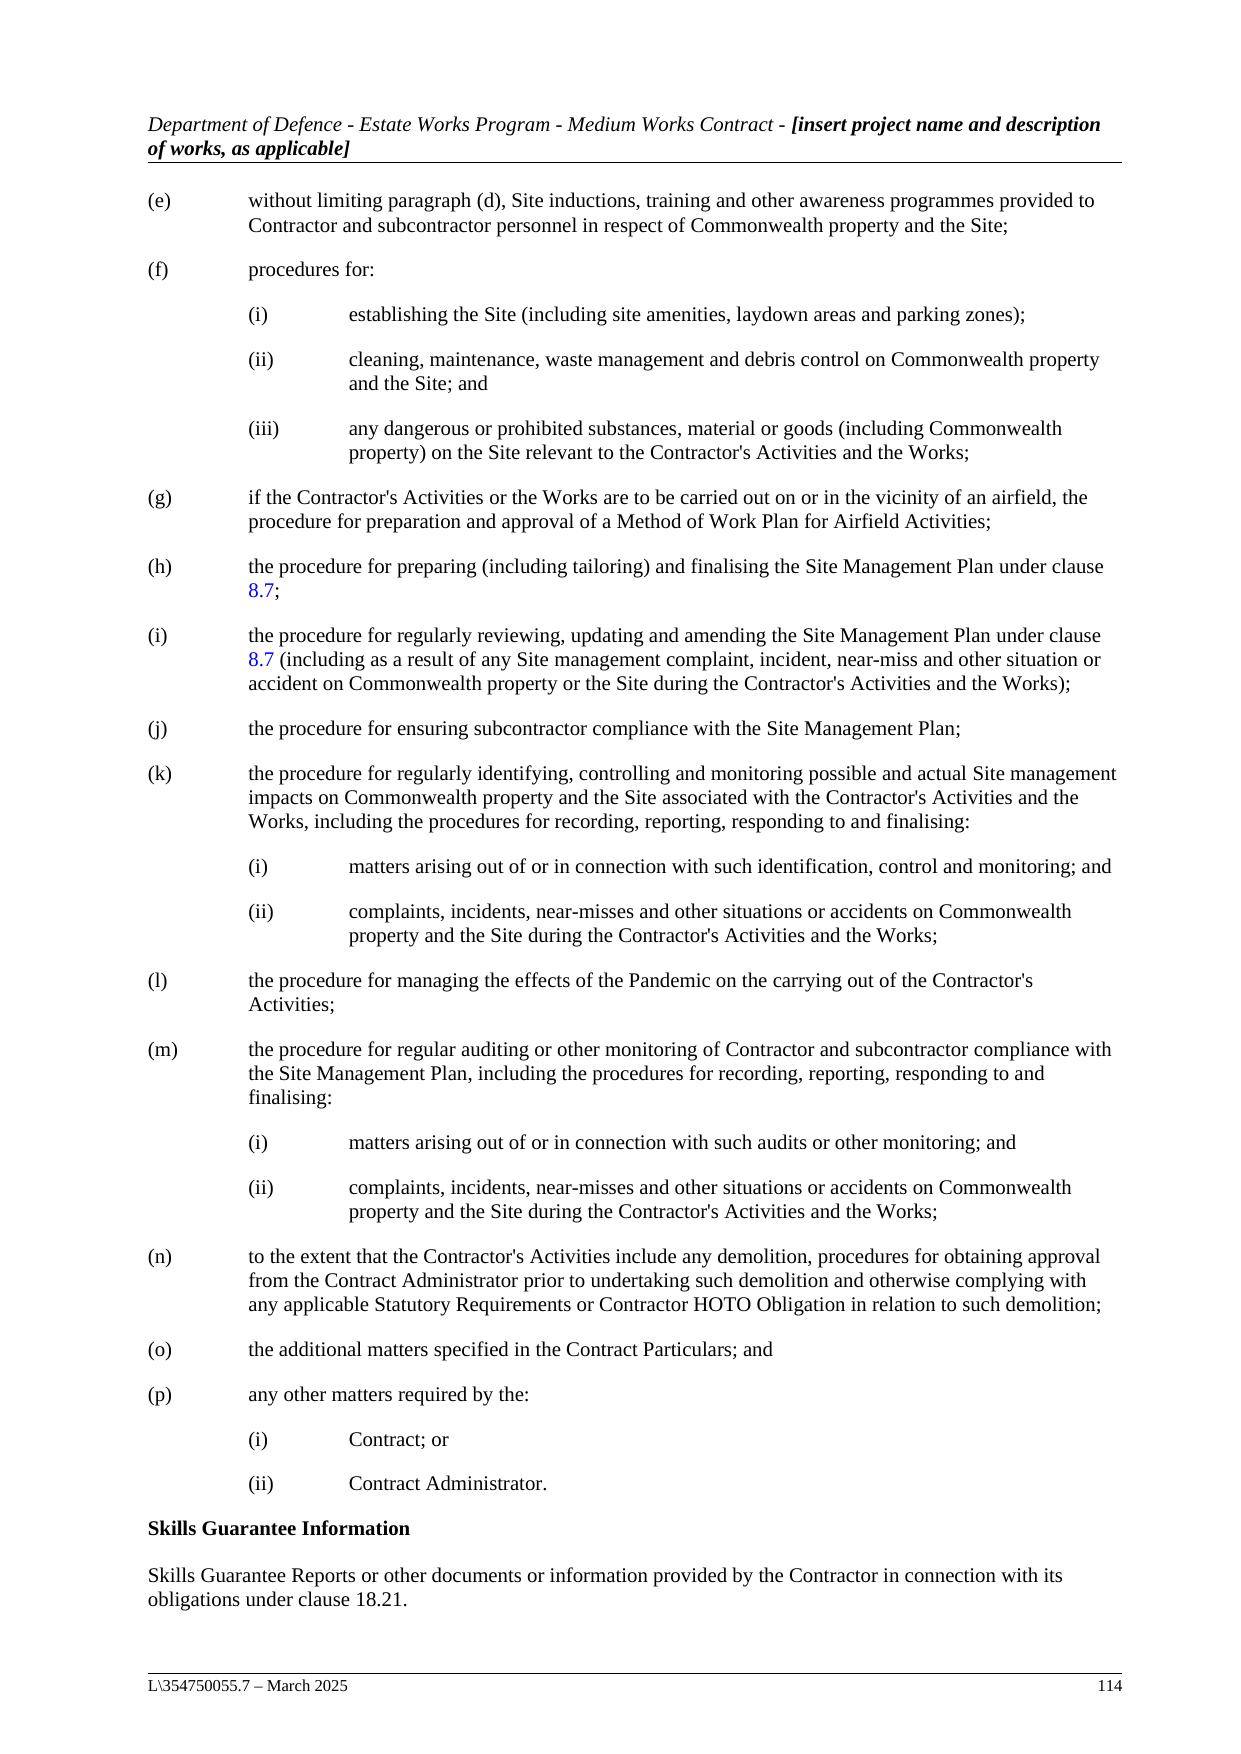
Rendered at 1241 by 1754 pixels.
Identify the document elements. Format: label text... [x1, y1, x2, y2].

text the procedure for regular auditing or other monitoring of Contractor and subcontractor compliance with the Site Management Plan, including the procedures for recording, reporting, responding to and finalising: [148, 1037, 1122, 1109]
text the procedure for ensuring subcontractor compliance with the Site Management Plan; [148, 716, 1122, 740]
text to the extent that the Contractor's Activities include any demolition, procedures for obtaining approval from the Contract Administrator prior to undertaking such demolition and otherwise complying with any applicable Statutory Requirements or Contractor HOTO Obligation in relation to such demolition; [148, 1244, 1122, 1316]
text if the Contractor's Activities or the Works are to be carried out on or in the vicinity of an airfield, the procedure for preparation and approval of a Method of Work Plan for Airfield Activities; [148, 485, 1122, 533]
text matters arising out of or in connection with such audits or other monitoring; and [248, 1130, 1122, 1154]
text procedures for: [148, 257, 1122, 281]
text the procedure for regularly identifying, controlling and monitoring possible and actual Site management impacts on Commonwealth property and the Site associated with the Contractor's Activities and the Works, including the procedures for recording, reporting, responding to and finalising: [148, 761, 1122, 833]
text matters arising out of or in connection with such identification, control and monitoring; and [248, 854, 1122, 878]
text without limiting paragraph (d), Site inductions, training and other awareness programmes provided to Contractor and subcontractor personnel in respect of Commonwealth property and the Site; [148, 188, 1122, 237]
text cleaning, maintenance, waste management and debris control on Commonwealth property and the Site; and [248, 347, 1122, 395]
text any dangerous or prohibited substances, material or goods (including Commonwealth property) on the Site relevant to the Contractor's Activities and the Works; [248, 416, 1122, 464]
text the procedure for preparing (including tailoring) and finalising the Site Management Plan under clause 8.7; [148, 554, 1122, 602]
text the procedure for managing the effects of the Pandemic on the carrying out of the Contractor's Activities; [148, 968, 1122, 1016]
text any other matters required by the: [148, 1382, 1122, 1406]
text Skills Guarantee Information [148, 1516, 1122, 1540]
text Contract; or [248, 1426, 1122, 1451]
text the additional matters specified in the Contract Particulars; and [148, 1337, 1122, 1361]
text Skills Guarantee Reports or other documents or information provided by the Contractor in connection with its obligations under clause 18.21. [148, 1563, 1122, 1611]
text complaints, incidents, near-misses and other situations or accidents on Commonwealth property and the Site during the Contractor's Activities and the Works; [248, 1175, 1122, 1223]
text establishing the Site (including site amenities, laydown areas and parking zones); [248, 302, 1122, 326]
text Contract Administrator. [248, 1471, 1122, 1495]
text the procedure for regularly reviewing, updating and amending the Site Management Plan under clause 8.7 (including as a result of any Site management complaint, incident, near-miss and other situation or accident on Commonwealth property or the Site during the Contractor's Activities and the Works); [148, 623, 1122, 695]
text complaints, incidents, near-misses and other situations or accidents on Commonwealth property and the Site during the Contractor's Activities and the Works; [248, 899, 1122, 947]
